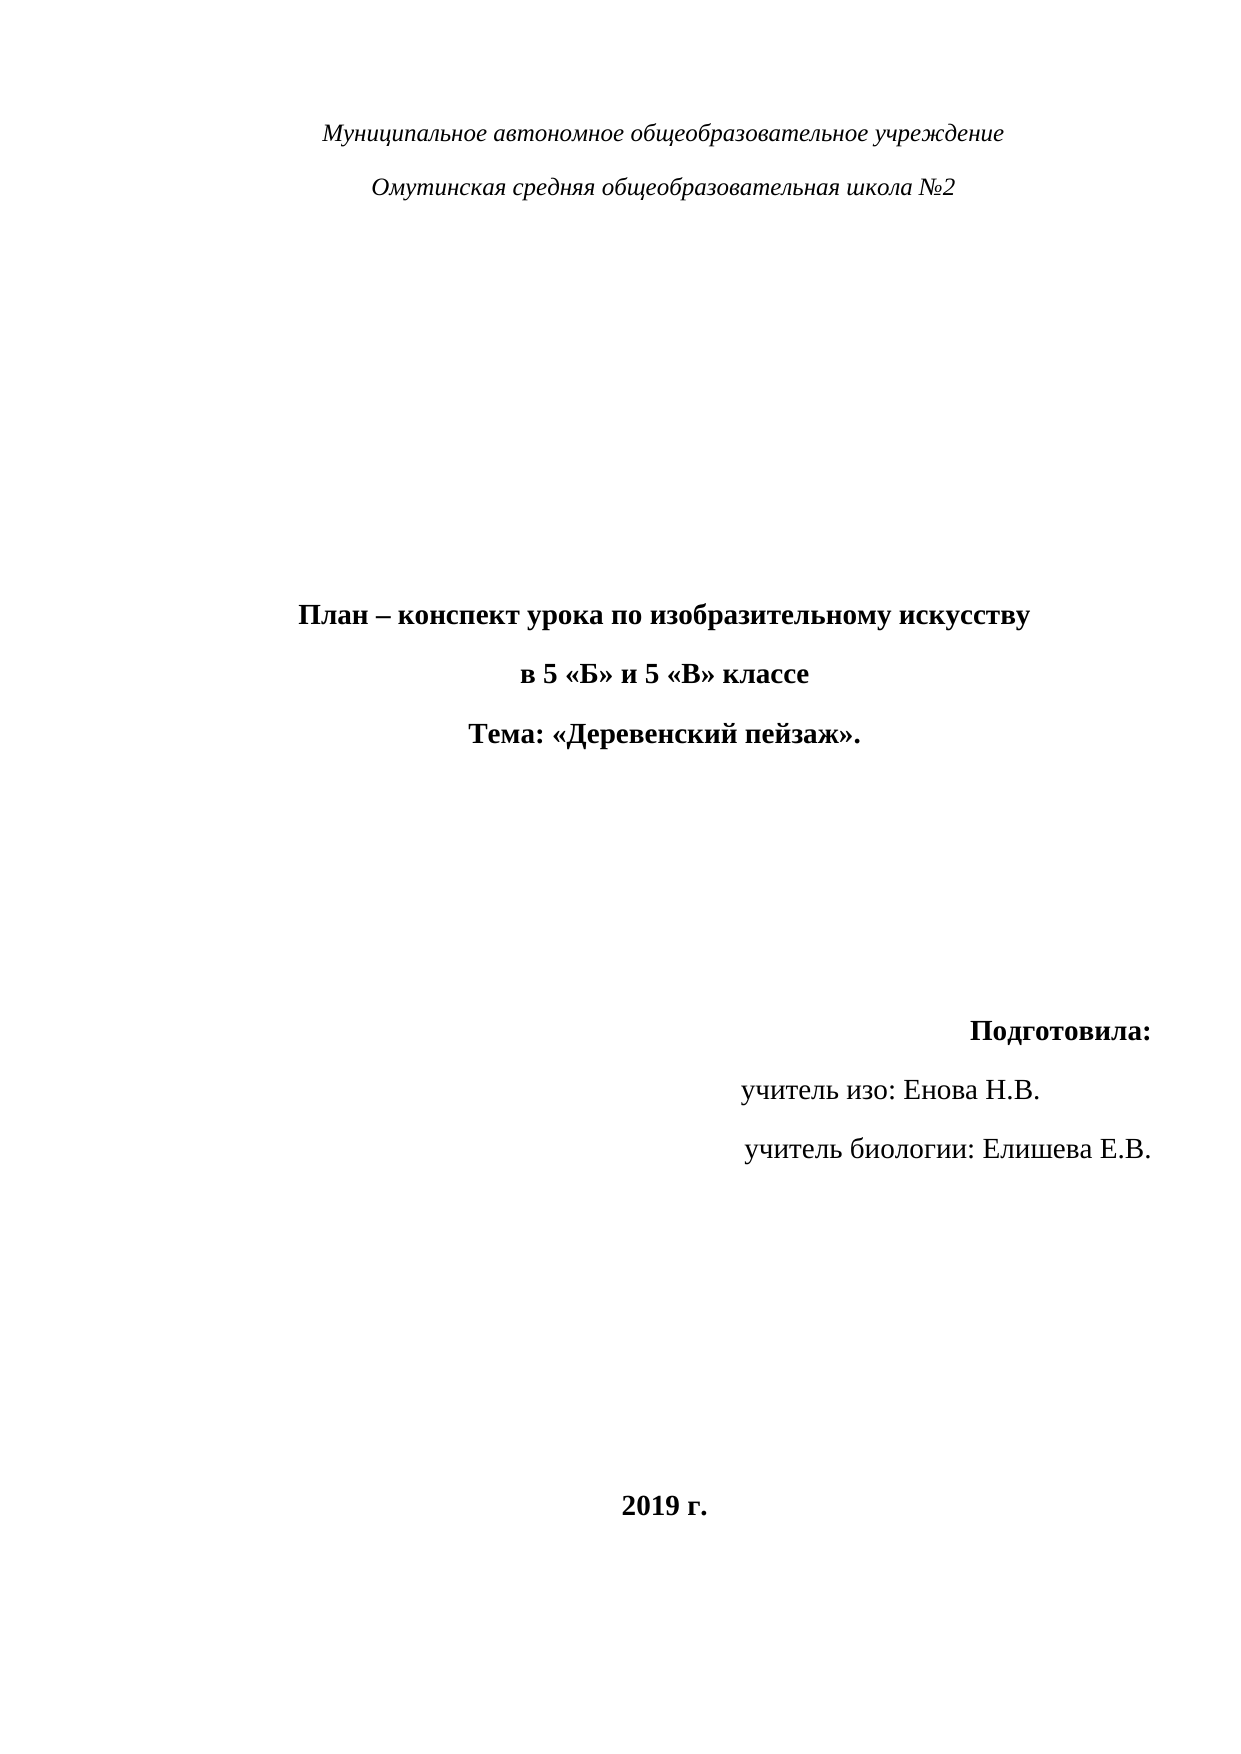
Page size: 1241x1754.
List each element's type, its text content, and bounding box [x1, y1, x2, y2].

text 2019 г. [177, 1488, 1152, 1521]
text Тема: «Деревенский пейзаж». [177, 716, 1152, 749]
text Подготовила: [177, 1013, 1152, 1046]
text Муниципальное автономное общеобразовательное учреждение [177, 118, 1152, 147]
text в 5 «Б» и 5 «В» классе [177, 656, 1152, 690]
text Омутинская средняя общеобразовательная школа №2 [177, 172, 1152, 201]
text учитель биологии: Елишева Е.В. [177, 1131, 1152, 1165]
text учитель изо: Енова Н.В. [177, 1072, 1152, 1106]
text План – конспект урока по изобразительному искусству [177, 597, 1152, 631]
